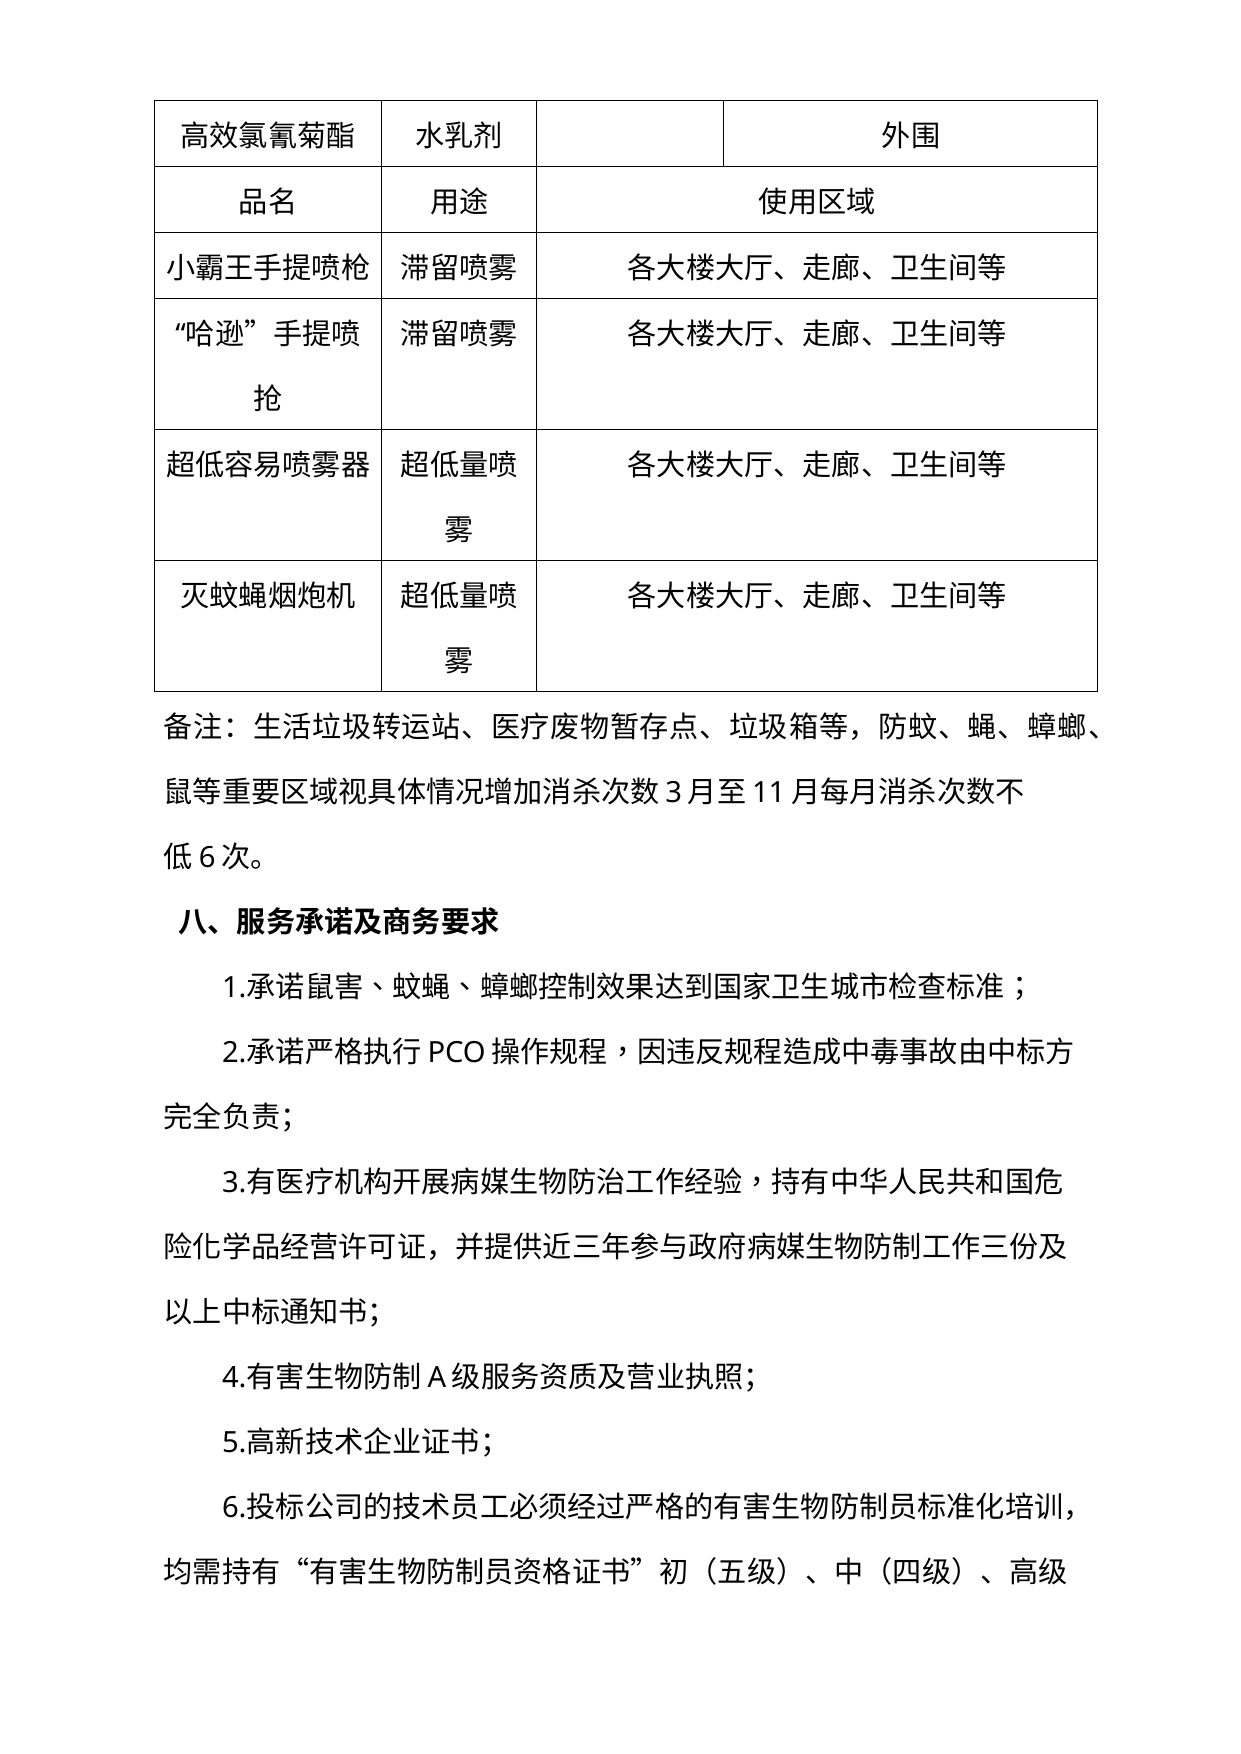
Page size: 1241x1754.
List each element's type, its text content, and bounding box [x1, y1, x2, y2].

table_cell 外围 [724, 101, 1097, 166]
table_cell 灭蚊蝇烟炮机 [155, 561, 381, 691]
table_cell 水乳剂 [382, 101, 536, 166]
table_cell 用途 [382, 167, 536, 232]
table_cell [537, 101, 723, 166]
text 2.承诺严格执行PCO操作规程，因违反规程造成中毒事故由中标方完全负责； [163, 1017, 1088, 1147]
table_cell 超低量喷雾 [382, 561, 536, 691]
table_cell 超低容易喷雾器 [155, 430, 381, 560]
table_cell “哈逊”手提喷抢 [155, 299, 381, 429]
table_cell 各大楼大厅、走廊、卫生间等 [537, 561, 1097, 691]
table_cell 品名 [155, 167, 381, 232]
text 5.高新技术企业证书； [163, 1407, 1088, 1472]
table_cell 小霸王手提喷枪 [155, 233, 381, 298]
text 低6次。 [163, 822, 1088, 887]
table_cell 各大楼大厅、走廊、卫生间等 [537, 430, 1097, 560]
table_cell 各大楼大厅、走廊、卫生间等 [537, 299, 1097, 429]
table_cell 各大楼大厅、走廊、卫生间等 [537, 233, 1097, 298]
table_cell 超低量喷雾 [382, 430, 536, 560]
text 1.承诺鼠害、蚊蝇、蟑螂控制效果达到国家卫生城市检查标准； [163, 952, 1088, 1017]
table_cell 高效氯氰菊酯 [155, 101, 381, 166]
text 4.有害生物防制A级服务资质及营业执照； [163, 1342, 1088, 1407]
table_cell 使用区域 [537, 167, 1097, 232]
text 3.有医疗机构开展病媒生物防治工作经验，持有中华人民共和国危险化学品经营许可证，并提供近三年参与政府病媒生物防制工作三份及以上中标通知书； [163, 1147, 1088, 1342]
table_cell 滞留喷雾 [382, 233, 536, 298]
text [163, 1472, 1088, 1602]
text 八、服务承诺及商务要求 [163, 887, 1088, 952]
table_cell 滞留喷雾 [382, 299, 536, 429]
text 备注：生活垃圾转运站、医疗废物暂存点、垃圾箱等，防蚊、蝇、蟑螂、鼠等重要区域视具体情况增加消杀次数3月至11月每月消杀次数不 [163, 692, 1088, 822]
